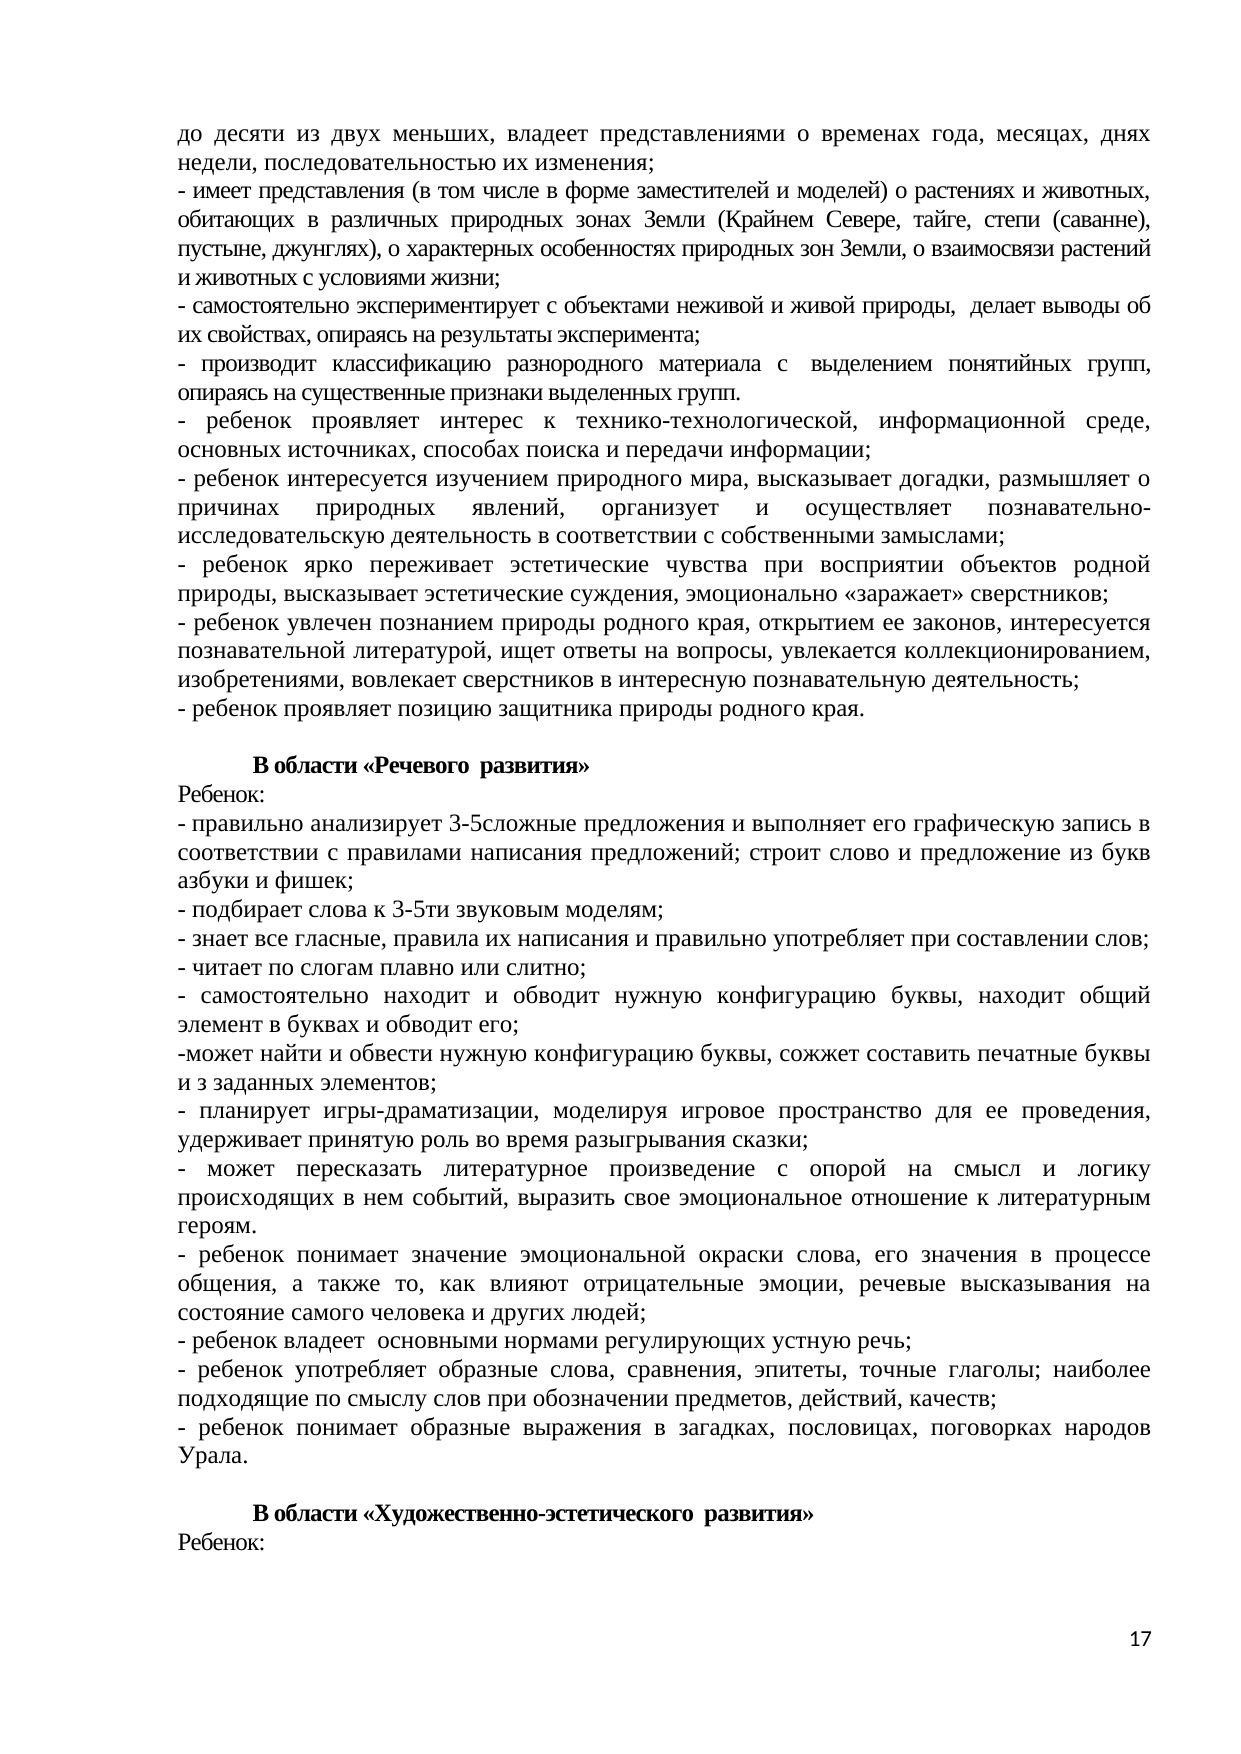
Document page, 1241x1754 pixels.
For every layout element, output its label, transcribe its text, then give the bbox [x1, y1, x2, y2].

text Ребенок: [177, 779, 1151, 808]
text -может найти и обвести нужную конфигурацию буквы, сожжет составить печатные буквы и з заданных элементов; [177, 1038, 1152, 1096]
text - ребенок ярко переживает эстетические чувства при восприятии объектов родной природы, высказывает эстетические суждения, эмоционально «заражает» сверстников; [177, 549, 1151, 607]
text - ребенок увлечен познанием природы родного края, открытием ее законов, интересуется познавательной литературой, ищет ответы на вопросы, увлекается коллекционированием, изобретениями, вовлекает сверстников в интересную познавательную деятельность; [177, 607, 1151, 693]
text - ребенок понимает значение эмоциональной окраски слова, его значения в процессе общения, а также то, как влияют отрицательные эмоции, речевые высказывания на состояние самого человека и других людей; [177, 1239, 1152, 1326]
text - производит классификацию разнородного материала с выделением понятийных групп, опираясь на существенные признаки выделенных групп. [177, 348, 1151, 406]
text - подбирает слова к 3-5ти звуковым моделям; [177, 894, 1152, 923]
list В области «Речевого развития» [252, 751, 1151, 779]
text - читает по слогам плавно или слитно; [177, 952, 1152, 981]
text - ребенок владеет основными нормами регулирующих устную речь; [177, 1326, 1152, 1354]
text - самостоятельно экспериментирует с объектами неживой и живой природы, делает выводы об их свойствах, опираясь на результаты эксперимента; [177, 291, 1151, 348]
text - правильно анализирует 3-5сложные предложения и выполняет его графическую запись в соответствии с правилами написания предложений; строит слово и предложение из букв азбуки и фишек; [177, 808, 1152, 894]
text - имеет представления (в том числе в форме заместителей и моделей) о растениях и животных, обитающих в различных природных зонах Земли (Крайнем Севере, тайге, степи (саванне), пустыне, джунглях), о характерных особенностях природных зон Земли, о взаимосвязи растений и животных с условиями жизни; [177, 176, 1151, 291]
text - самостоятельно находит и обводит нужную конфигурацию буквы, находит общий элемент в буквах и обводит его; [177, 981, 1152, 1038]
text - планирует игры-драматизации, моделируя игровое пространство для ее проведения, удерживает принятую роль во время разыгрывания сказки; [177, 1096, 1152, 1153]
text Ребенок: [177, 1527, 1151, 1556]
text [177, 118, 1152, 176]
text - ребенок понимает образные выражения в загадках, пословицах, поговорках народов Урала. [177, 1412, 1152, 1469]
text - ребенок интересуется изучением природного мира, высказывает догадки, размышляет о причинах природных явлений, организует и осуществляет познавательно-исследовательскую деятельность в соответствии с собственными замыслами; [177, 463, 1151, 549]
text - ребенок употребляет образные слова, сравнения, эпитеты, точные глаголы; наиболее подходящие по смыслу слов при обозначении предметов, действий, качеств; [177, 1354, 1152, 1412]
text - может пересказать литературное произведение с опорой на смысл и логику происходящих в нем событий, выразить свое эмоциональное отношение к литературным героям. [177, 1153, 1152, 1239]
text - ребенок проявляет интерес к технико-технологической, информационной среде, основных источниках, способах поиска и передачи информации; [177, 406, 1151, 463]
text - ребенок проявляет позицию защитника природы родного края. [177, 693, 1151, 722]
list В области «Художественно-эстетического развития» [252, 1498, 1151, 1527]
text - знает все гласные, правила их написания и правильно употребляет при составлении слов; [177, 923, 1152, 952]
